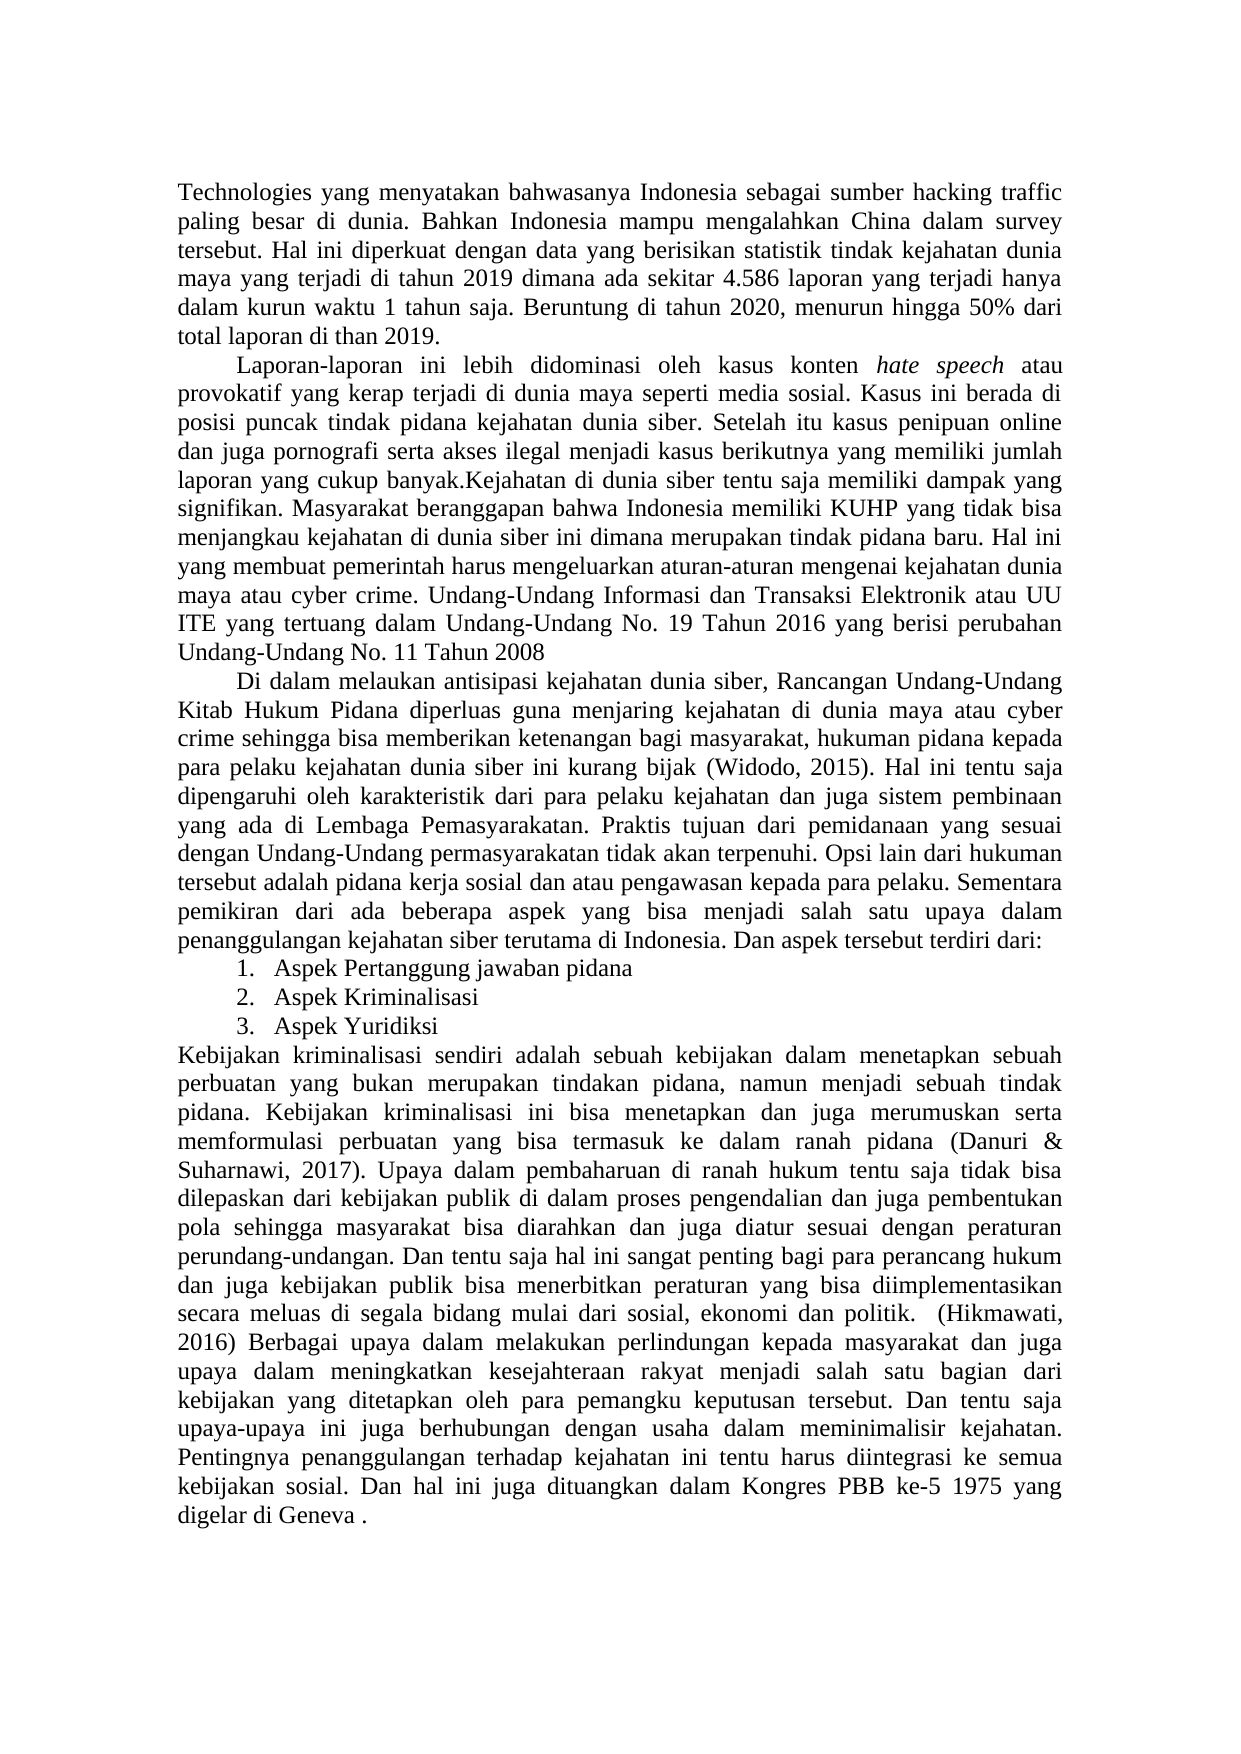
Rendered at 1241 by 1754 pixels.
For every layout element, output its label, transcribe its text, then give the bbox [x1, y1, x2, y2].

text Laporan-laporan ini lebih didominasi oleh kasus konten hate speech atau provokatif yang kerap terjadi di dunia maya seperti media sosial. Kasus ini berada di posisi puncak tindak pidana kejahatan dunia siber. Setelah itu kasus penipuan online dan juga pornografi serta akses ilegal menjadi kasus berikutnya yang memiliki jumlah laporan yang cukup banyak.Kejahatan di dunia siber tentu saja memiliki dampak yang signifikan. Masyarakat beranggapan bahwa Indonesia memiliki KUHP yang tidak bisa menjangkau kejahatan di dunia siber ini dimana merupakan tindak pidana baru. Hal ini yang membuat pemerintah harus mengeluarkan aturan-aturan mengenai kejahatan dunia maya atau cyber crime. Undang-Undang Informasi dan Transaksi Elektronik atau UU ITE yang tertuang dalam Undang-Undang No. 19 Tahun 2016 yang berisi perubahan Undang-Undang No. 11 Tahun 2008 [177, 350, 1063, 666]
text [177, 177, 1063, 350]
list Aspek Kriminalisasi [236, 982, 1063, 1011]
text Kebijakan kriminalisasi sendiri adalah sebuah kebijakan dalam menetapkan sebuah perbuatan yang bukan merupakan tindakan pidana, namun menjadi sebuah tindak pidana. Kebijakan kriminalisasi ini bisa menetapkan dan juga merumuskan serta memformulasi perbuatan yang bisa termasuk ke dalam ranah pidana (Danuri & Suharnawi, 2017). Upaya dalam pembaharuan di ranah hukum tentu saja tidak bisa dilepaskan dari kebijakan publik di dalam proses pengendalian dan juga pembentukan pola sehingga masyarakat bisa diarahkan dan juga diatur sesuai dengan peraturan perundang-undangan. Dan tentu saja hal ini sangat penting bagi para perancang hukum dan juga kebijakan publik bisa menerbitkan peraturan yang bisa diimplementasikan secara meluas di segala bidang mulai dari sosial, ekonomi dan politik. (Hikmawati, 2016) Berbagai upaya dalam melakukan perlindungan kepada masyarakat dan juga upaya dalam meningkatkan kesejahteraan rakyat menjadi salah satu bagian dari kebijakan yang ditetapkan oleh para pemangku keputusan tersebut. Dan tentu saja upaya-upaya ini juga berhubungan dengan usaha dalam meminimalisir kejahatan. Pentingnya penanggulangan terhadap kejahatan ini tentu harus diintegrasi ke semua kebijakan sosial. Dan hal ini juga dituangkan dalam Kongres PBB ke-5 1975 yang digelar di Geneva . [177, 1040, 1063, 1528]
list Aspek Pertanggung jawaban pidana [236, 953, 1063, 982]
list Aspek Yuridiksi [236, 1011, 1063, 1040]
text Di dalam melaukan antisipasi kejahatan dunia siber, Rancangan Undang-Undang Kitab Hukum Pidana diperluas guna menjaring kejahatan di dunia maya atau cyber crime sehingga bisa memberikan ketenangan bagi masyarakat, hukuman pidana kepada para pelaku kejahatan dunia siber ini kurang bijak (Widodo, 2015). Hal ini tentu saja dipengaruhi oleh karakteristik dari para pelaku kejahatan dan juga sistem pembinaan yang ada di Lembaga Pemasyarakatan. Praktis tujuan dari pemidanaan yang sesuai dengan Undang-Undang permasyarakatan tidak akan terpenuhi. Opsi lain dari hukuman tersebut adalah pidana kerja sosial dan atau pengawasan kepada para pelaku. Sementara pemikiran dari ada beberapa aspek yang bisa menjadi salah satu upaya dalam penanggulangan kejahatan siber terutama di Indonesia. Dan aspek tersebut terdiri dari: [177, 666, 1063, 953]
